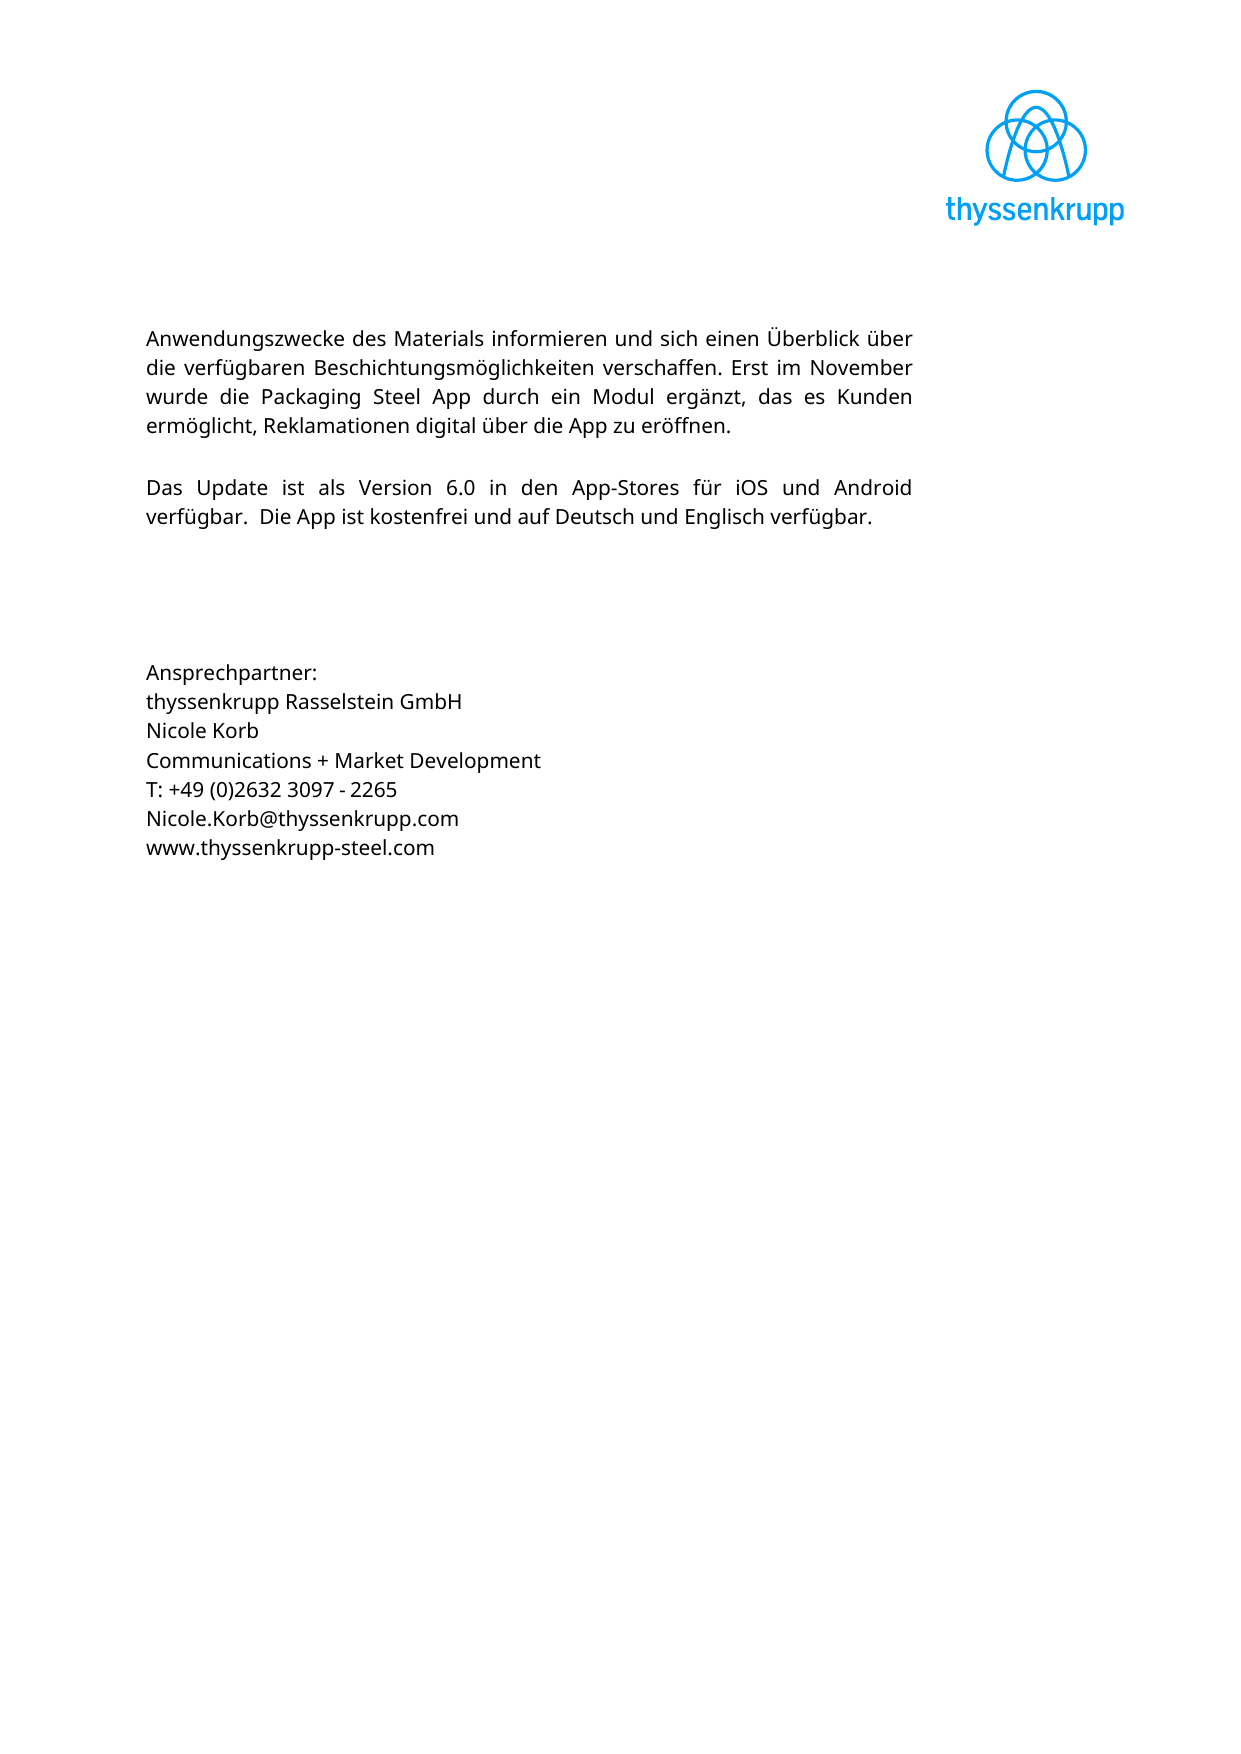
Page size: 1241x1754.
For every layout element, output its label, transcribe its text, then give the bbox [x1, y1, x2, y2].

text thyssenkrupp Rasselstein GmbH [146, 687, 913, 716]
text Ansprechpartner: [146, 657, 913, 687]
text Nicole Korb [146, 716, 913, 745]
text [146, 323, 913, 439]
text Das Update ist als Version 6.0 in den App-Stores für iOS und Android verfügbar. Die App ist kostenfrei und auf Deutsch und Englisch verfügbar. [146, 472, 913, 531]
text T: +49 (0)2632 3097 - 2265 [146, 774, 913, 803]
text www.thyssenkrupp-steel.com [146, 832, 913, 862]
text Nicole.Korb@thyssenkrupp.com [146, 803, 913, 832]
text Communications + Market Development [146, 745, 913, 774]
